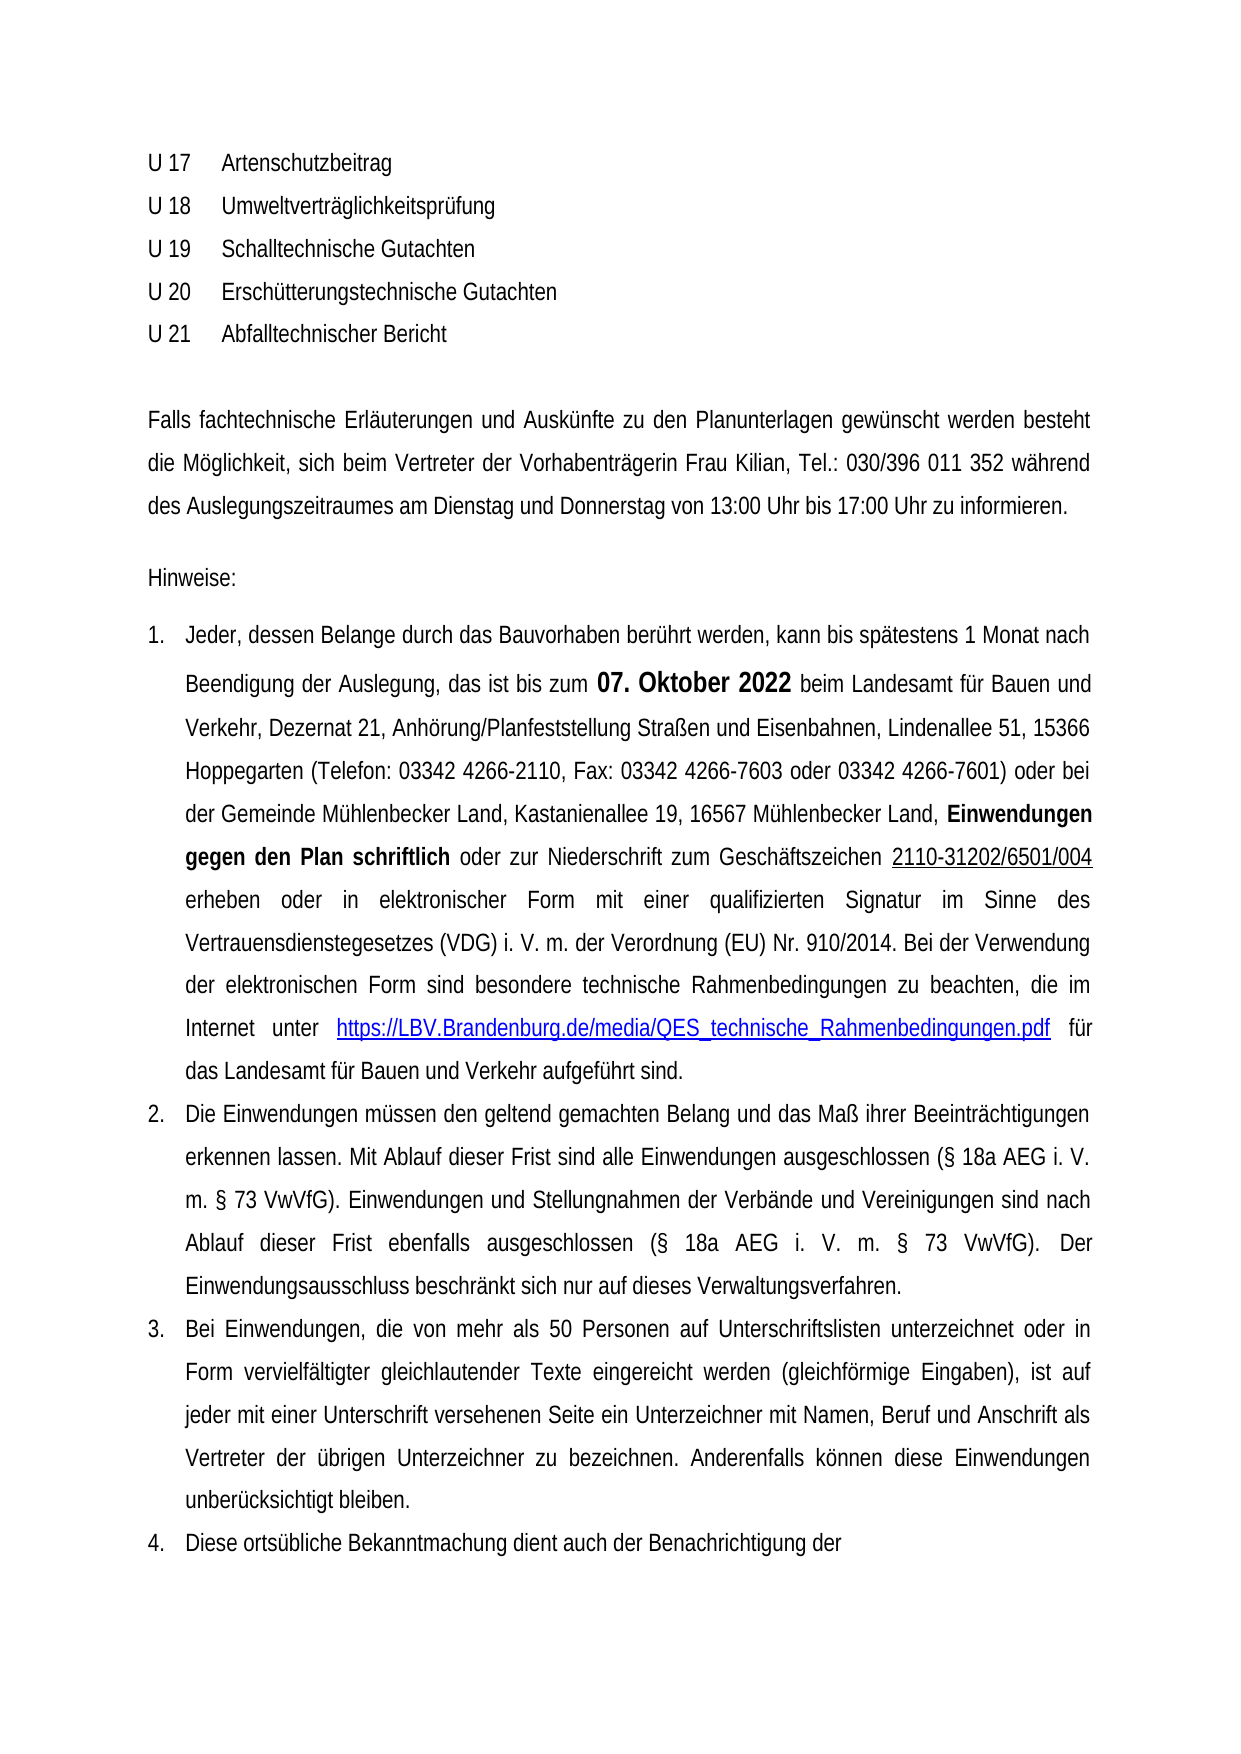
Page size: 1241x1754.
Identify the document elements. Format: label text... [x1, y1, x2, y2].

text U 18 Umweltverträglichkeitsprüfung [148, 191, 1092, 219]
text Hinweise: [148, 563, 1092, 591]
text U 21 Abfalltechnischer Bericht [148, 319, 1092, 348]
text U 19 Schalltechnische Gutachten [148, 233, 1092, 262]
text Falls fachtechnische Erläuterungen und Auskünfte zu den Planunterlagen gewünscht werden besteht die Möglichkeit, sich beim Vertreter der Vorhabenträgerin Frau Kilian, Tel.: 030/396 011 352 während des Auslegungszeitraumes am Dienstag und Donnerstag von 13:00 Uhr bis 17:00 Uhr zu informieren. [148, 405, 1092, 520]
list Bei Einwendungen, die von mehr als 50 Personen auf Unterschriftslisten unterzeichnet oder in Form vervielfältigter gleichlautender Texte eingereicht werden (gleichförmige Eingaben), ist auf jeder mit einer Unterschrift versehenen Seite ein Unterzeichner mit Namen, Beruf und Anschrift als Vertreter der übrigen Unterzeichner zu bezeichnen. Anderenfalls können diese Einwendungen unberücksichtigt bleiben. [148, 1314, 1092, 1514]
list Jeder, dessen Belange durch das Bauvorhaben berührt werden, kann bis spätestens 1 Monat nach Beendigung der Auslegung, das ist bis zum 07. Oktober 2022 beim Landesamt für Bauen und Verkehr, Dezernat 21, Anhörung/Planfeststellung Straßen und Eisenbahnen, Lindenallee 51, 15366 Hoppegarten (Telefon: 03342 4266-2110, Fax: 03342 4266-7603 oder 03342 4266-7601) oder bei der Gemeinde Mühlenbecker Land, Kastanienallee 19, 16567 Mühlenbecker Land, Einwendungen gegen den Plan schriftlich oder zur Niederschrift zum Geschäftszeichen 2110-31202/6501/004 erheben oder in elektronischer Form mit einer qualifizierten Signatur im Sinne des Vertrauensdienstegesetzes (VDG) i. V. m. der Verordnung (EU) Nr. 910/2014. Bei der Verwendung der elektronischen Form sind besondere technische Rahmenbedingungen zu beachten, die im Internet unter https://LBV.Brandenburg.de/media/QES_technische_Rahmenbedingungen.pdf für das Landesamt für Bauen und Verkehr aufgeführt sind. [148, 620, 1092, 1085]
text U 20 Erschütterungstechnische Gutachten [148, 276, 1092, 305]
text U 17 Artenschutzbeitrag [148, 148, 1092, 176]
list Diese ortsübliche Bekanntmachung dient auch der Benachrichtigung der [148, 1528, 1092, 1557]
list Die Einwendungen müssen den geltend gemachten Belang und das Maß ihrer Beeinträchtigungen erkennen lassen. Mit Ablauf dieser Frist sind alle Einwendungen ausgeschlossen (§ 18a AEG i. V. m. § 73 VwVfG). Einwendungen und Stellungnahmen der Verbände und Vereinigungen sind nach Ablauf dieser Frist ebenfalls ausgeschlossen (§ 18a AEG i. V. m. § 73 VwVfG). Der Einwendungsausschluss beschränkt sich nur auf dieses Verwaltungsverfahren. [148, 1099, 1092, 1299]
